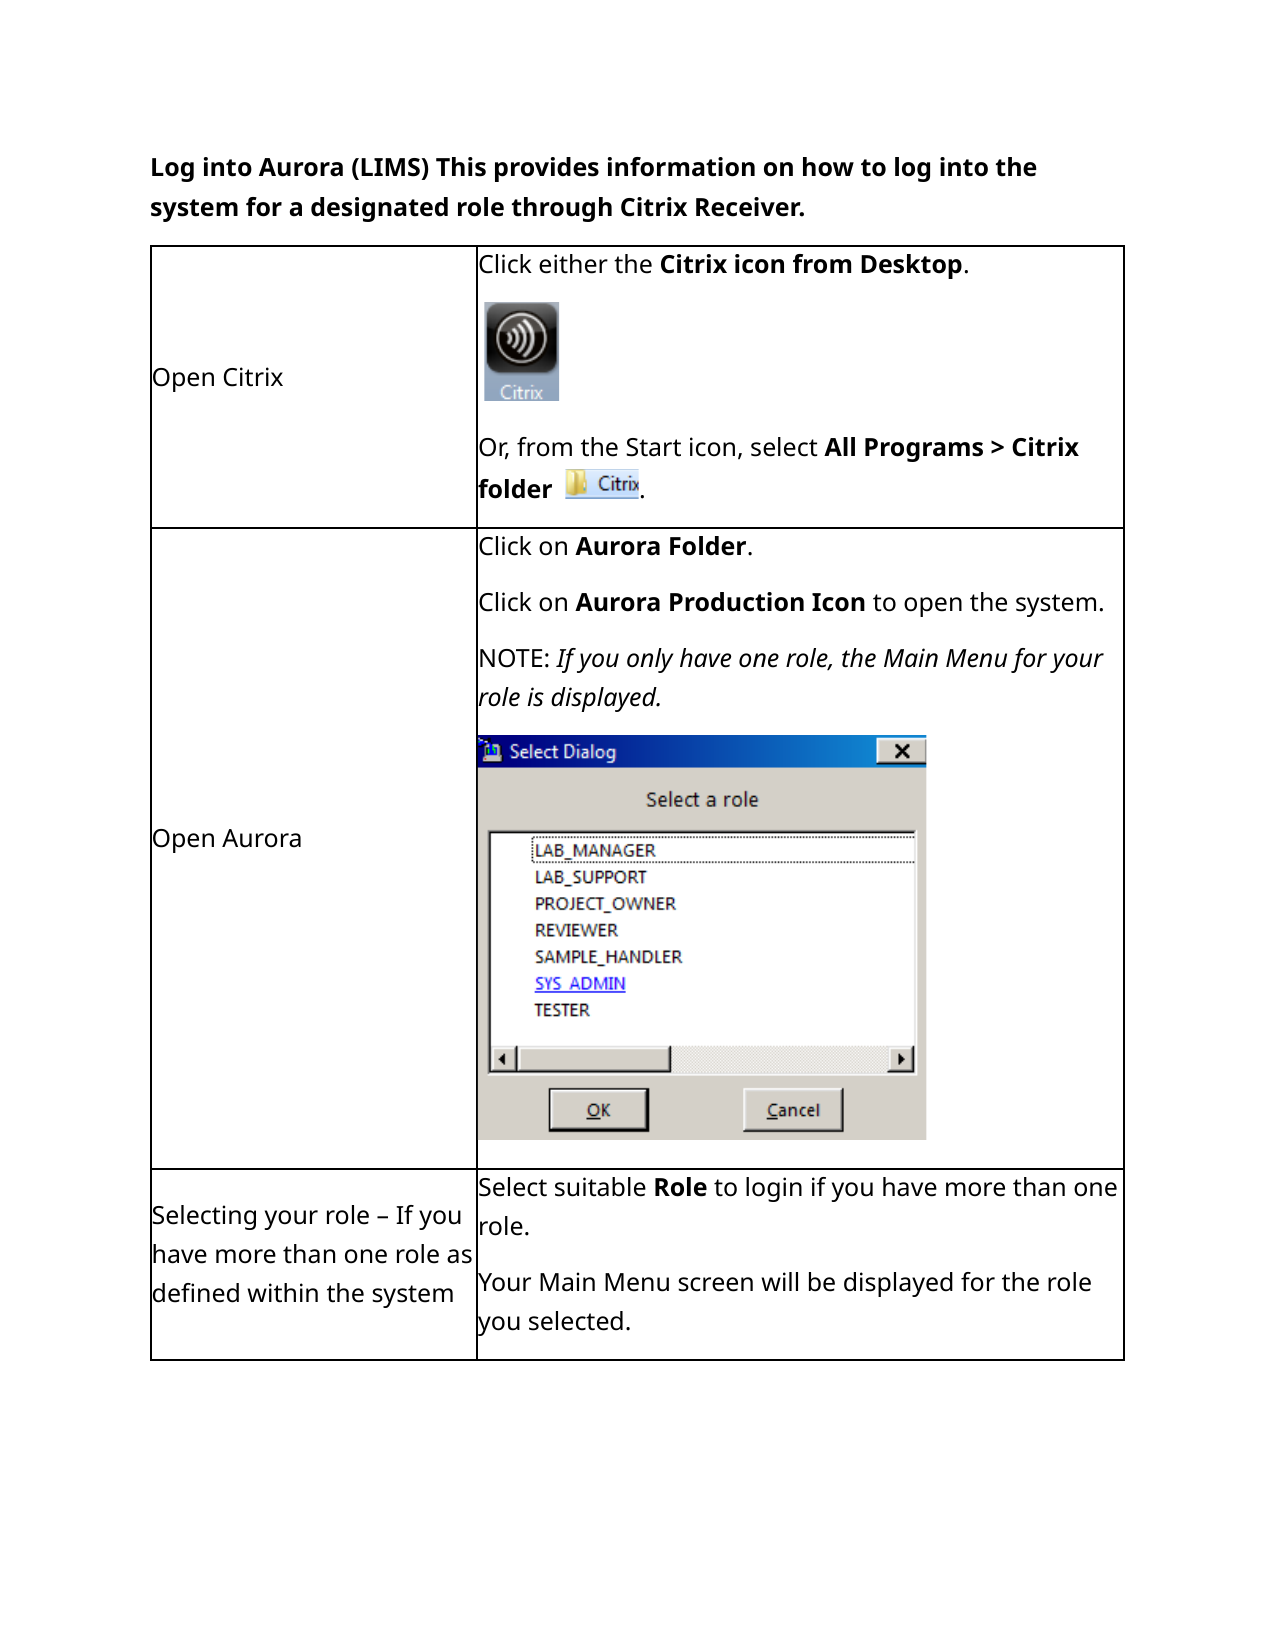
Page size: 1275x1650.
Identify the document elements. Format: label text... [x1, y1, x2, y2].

picture [477, 735, 927, 1140]
picture [565, 469, 639, 499]
table_header Click either the Citrix icon from Desktop. Or, from the Start icon, select All Programs > Citrix folder . [478, 247, 1123, 527]
table_cell Open Aurora [152, 529, 476, 1168]
table_cell Click on Aurora Folder. Click on Aurora Production Icon to open the system. NOTE: If you only have one role, the Main Menu for your role is displayed. [478, 529, 1123, 1168]
picture [484, 302, 560, 401]
table_cell Select suitable Role to login if you have more than one role. Your Main Menu screen will be displayed for the role you selected. [478, 1170, 1123, 1359]
text Log into Aurora (LIMS) This provides information on how to log into the system for a designated role through Citrix Receiver. [150, 150, 1125, 223]
table_header Open Citrix [152, 247, 476, 527]
table_cell Selecting your role – If you have more than one role as defined within the system [152, 1170, 476, 1359]
